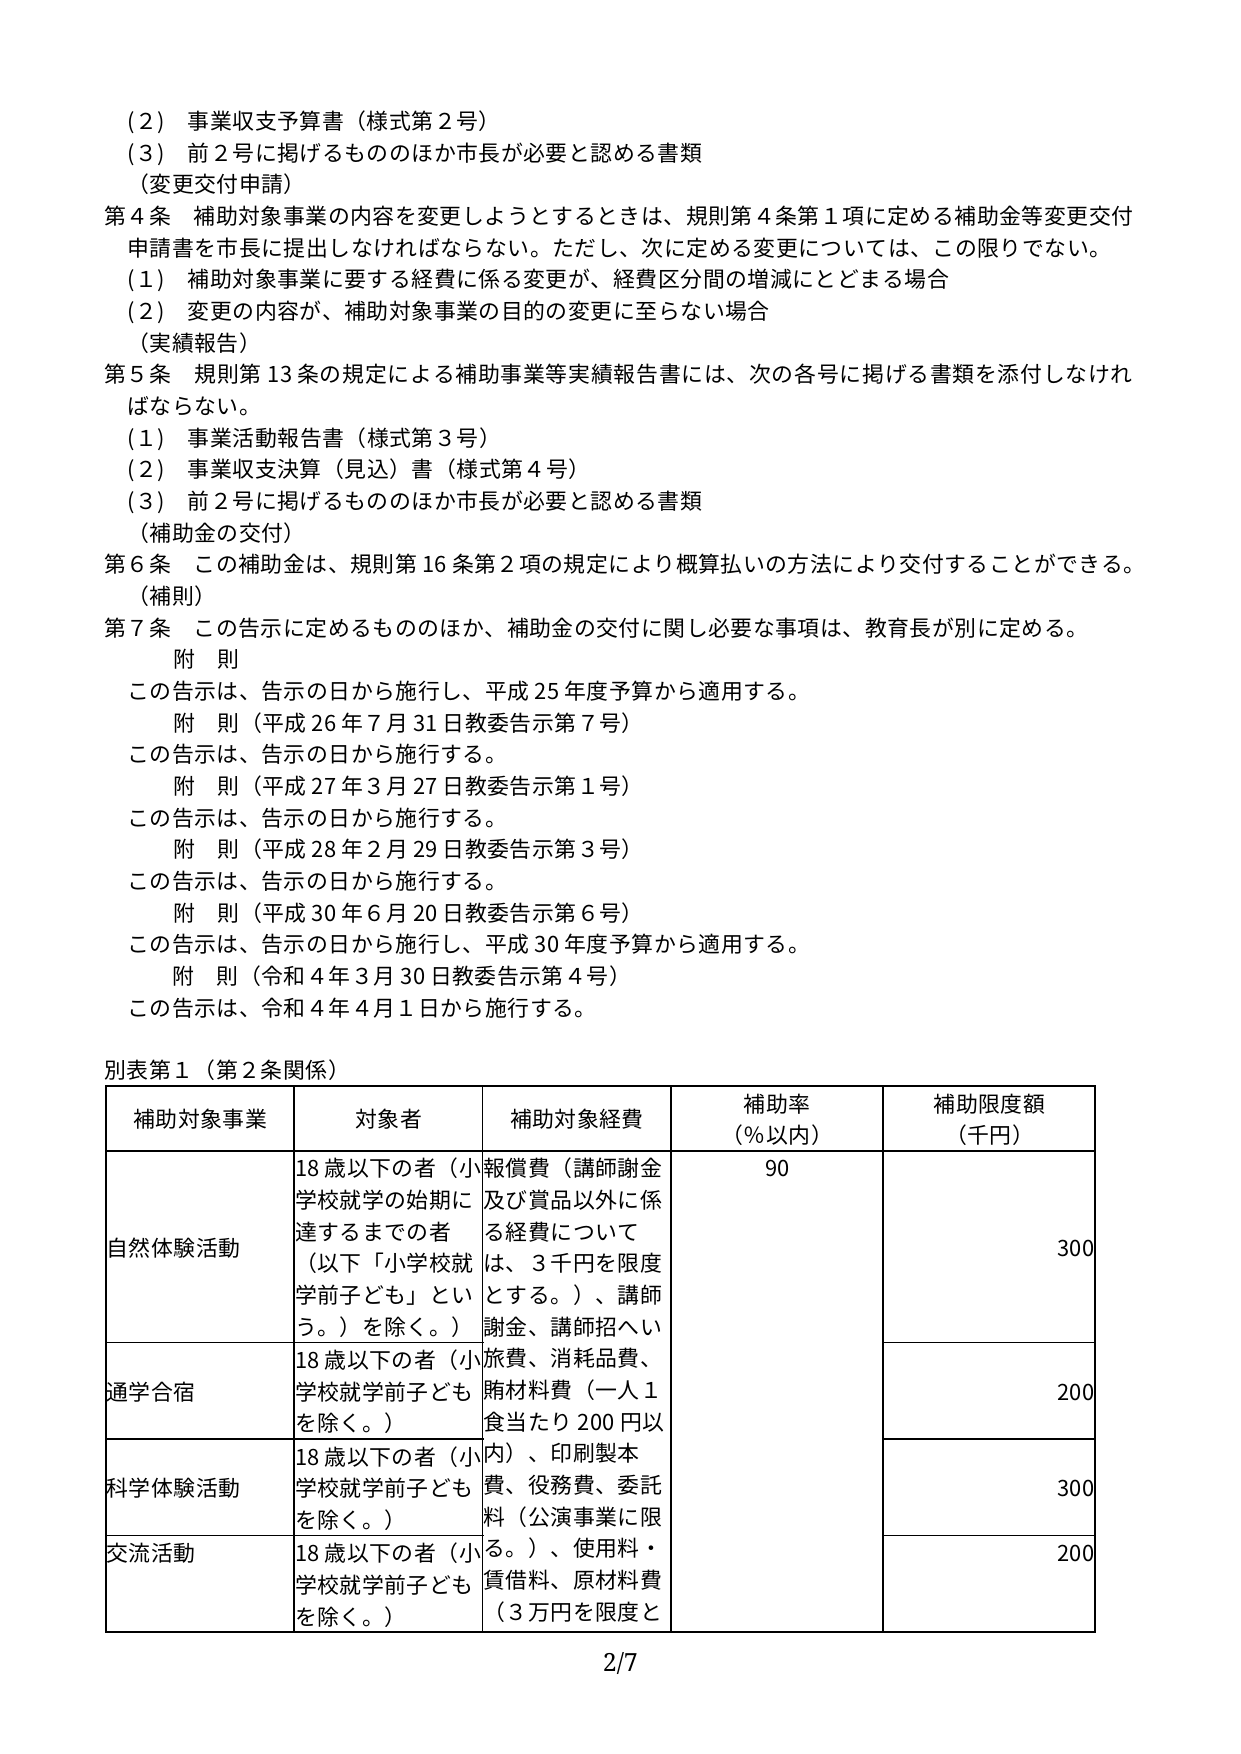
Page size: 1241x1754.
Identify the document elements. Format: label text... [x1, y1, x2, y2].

text (３) 前２号に掲げるもののほか市長が必要と認める書類 [127, 136, 1136, 167]
table_cell 通学合宿 [107, 1343, 293, 1438]
text この告示は、告示の日から施行し、平成25年度予算から適用する。 [104, 674, 1136, 706]
text (１) 補助対象事業に要する経費に係る変更が、経費区分間の増減にとどまる場合 [127, 262, 1136, 294]
table_cell 200 [884, 1536, 1094, 1631]
text （補助金の交付） [127, 516, 1136, 547]
text (３) 前２号に掲げるもののほか市長が必要と認める書類 [127, 484, 1136, 516]
text この告示は、告示の日から施行する。 [104, 864, 1136, 896]
text (１) 事業活動報告書（様式第３号） [127, 421, 1136, 452]
table_cell 300 [884, 1152, 1094, 1341]
text この告示は、告示の日から施行し、平成30年度予算から適用する。 [104, 927, 1136, 959]
table_header 対象者 [295, 1087, 482, 1150]
text (２) 変更の内容が、補助対象事業の目的の変更に至らない場合 [127, 294, 1136, 326]
table_header 補助率 （％以内） [672, 1087, 882, 1150]
text この告示は、告示の日から施行する。 [104, 801, 1136, 832]
text 附 則（令和４年３月30日教委告示第４号） [104, 959, 1136, 991]
table_header 補助対象事業 [107, 1087, 293, 1150]
text （補則） [127, 579, 1136, 611]
text 第６条 この補助金は、規則第16条第２項の規定により概算払いの方法により交付することができる。 [104, 547, 1136, 579]
text 附 則 [173, 642, 1136, 674]
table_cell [295, 1536, 482, 1631]
table_cell 90 [672, 1152, 882, 1631]
table_cell 18歳以下の者（小学校就学前子どもを除く。） [295, 1343, 482, 1438]
text 附 則（平成30年６月20日教委告示第６号） [173, 896, 1136, 927]
text （実績報告） [127, 326, 1136, 357]
table_cell 自然体験活動 [107, 1152, 293, 1341]
text （変更交付申請） [127, 167, 1136, 199]
text 第７条 この告示に定めるもののほか、補助金の交付に関し必要な事項は、教育長が別に定める。 [104, 611, 1136, 642]
text 附 則（平成27年３月27日教委告示第１号） [173, 769, 1136, 801]
table_header 補助限度額 （千円） [884, 1087, 1094, 1150]
table_cell 交流活動 [107, 1536, 293, 1631]
text (２) 事業収支予算書（様式第２号） [127, 104, 1136, 136]
text この告示は、告示の日から施行する。 [104, 737, 1136, 769]
table_cell 18歳以下の者（小学校就学前子どもを除く。） [295, 1440, 482, 1534]
table_header 補助対象経費 [483, 1087, 670, 1150]
text 附 則（平成26年７月31日教委告示第７号） [173, 706, 1136, 737]
text 別表第１（第２条関係） [104, 1053, 1136, 1085]
text 第５条 規則第13条の規定による補助事業等実績報告書には、次の各号に掲げる書類を添付しなければならない。 [104, 357, 1136, 421]
table_cell 報償費（講師謝金及び賞品以外に係る経費については、３千円を限度とする。）、講師謝金、講師招へい旅費、消耗品費、賄材料費（一人１食当たり200円以内）、印刷製本費、役務費、委託料（公演事業に限る。）、使用料・賃借料、原材料費（３万円を限度とする。） [483, 1152, 670, 1631]
text この告示は、令和４年４月１日から施行する。 [104, 991, 1136, 1022]
text 第４条 補助対象事業の内容を変更しようとするときは、規則第４条第１項に定める補助金等変更交付申請書を市長に提出しなければならない。ただし、次に定める変更については、この限りでない。 [104, 199, 1136, 262]
table_cell 200 [884, 1343, 1094, 1438]
table_cell 18歳以下の者（小学校就学の始期に達するまでの者（以下「小学校就学前子ども」という。）を除く。） [295, 1152, 482, 1341]
text (２) 事業収支決算（見込）書（様式第４号） [127, 452, 1136, 484]
table_cell 300 [884, 1440, 1094, 1534]
table_cell 科学体験活動 [107, 1440, 293, 1534]
text 附 則（平成28年２月29日教委告示第３号） [173, 832, 1136, 864]
